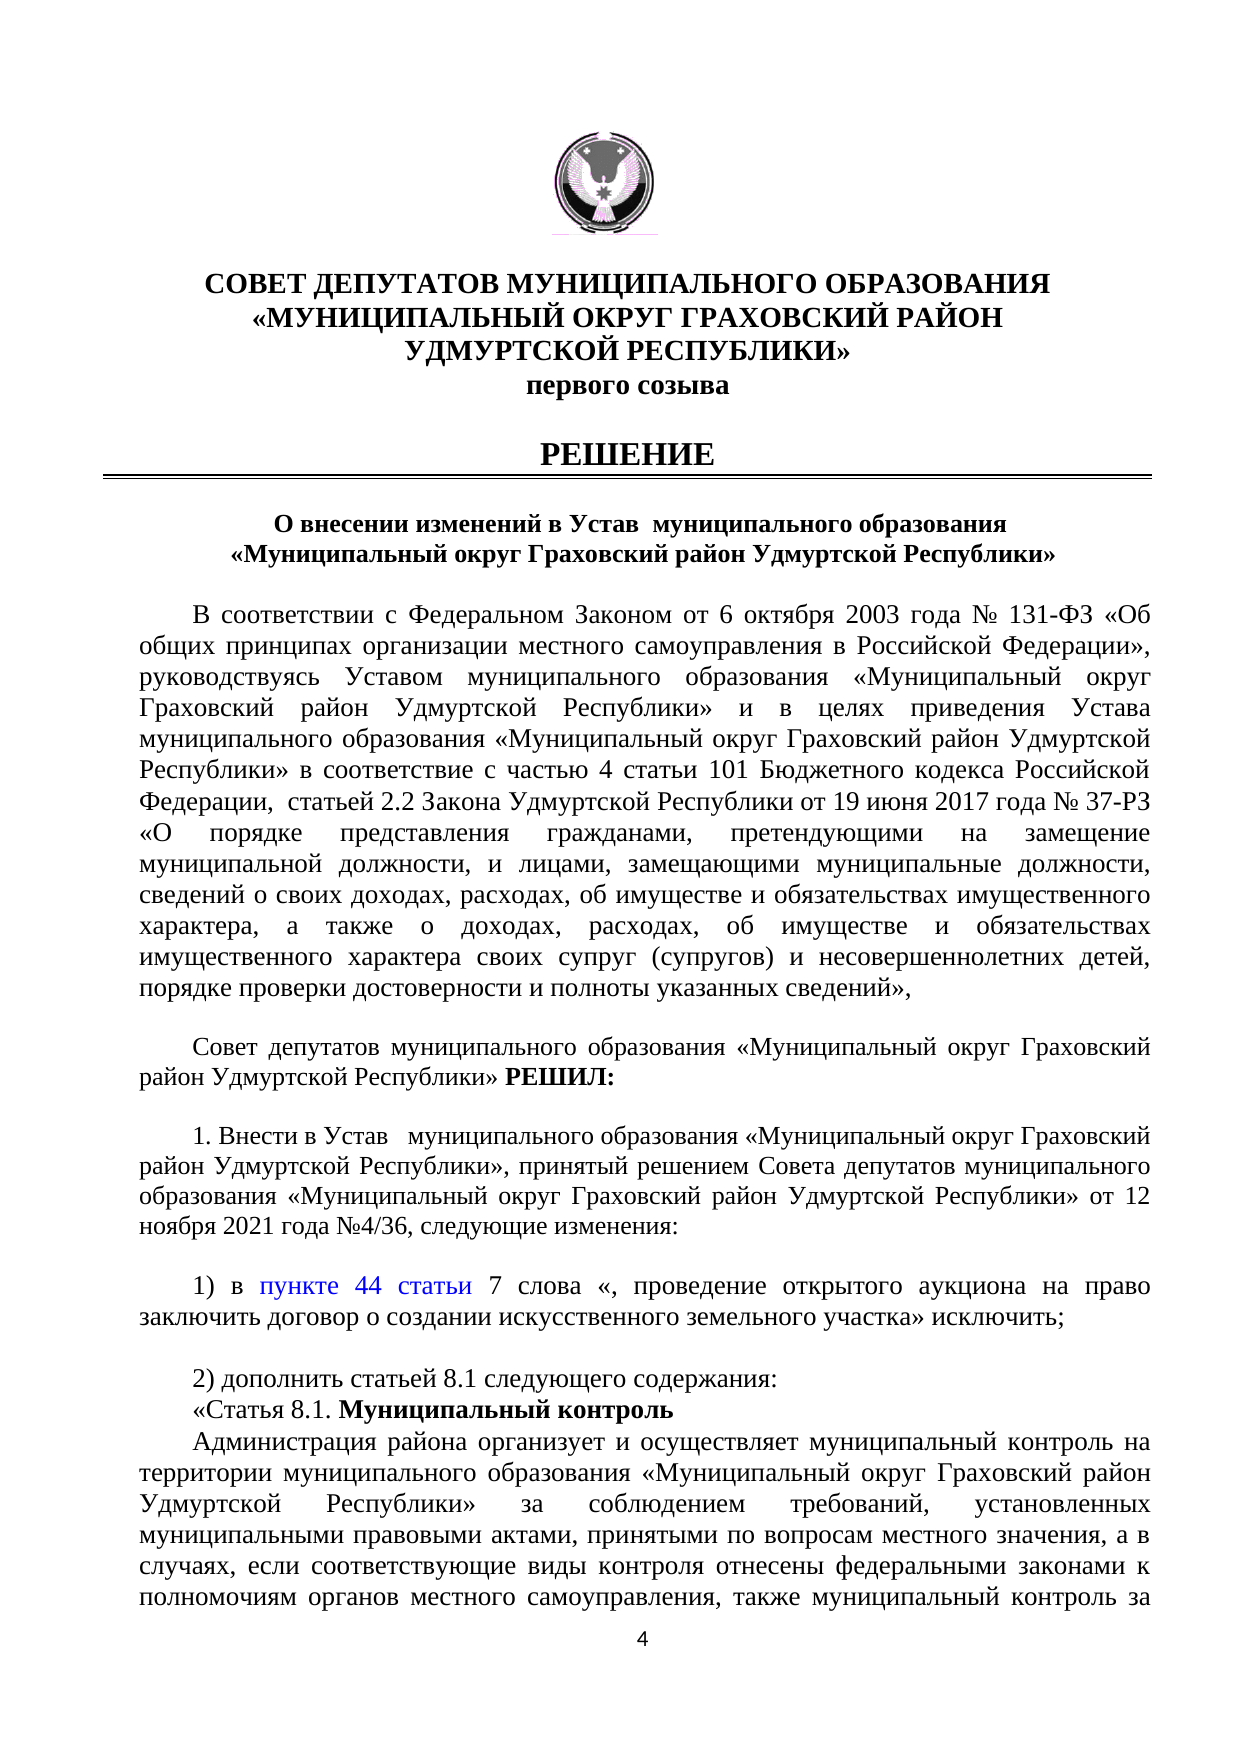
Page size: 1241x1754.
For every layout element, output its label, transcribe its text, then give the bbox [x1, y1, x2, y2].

text 1. Внести в Устав муниципального образования «Муниципальный округ Граховский район Удмуртской Республики», принятый решением Совета депутатов муниципального образования «Муниципальный округ Граховский район Удмуртской Республики» от 12 ноября 2021 года №4/36, следующие изменения: [139, 1120, 1152, 1240]
text 2) дополнить статьей 8.1 следующего содержания: [139, 1362, 1152, 1393]
text Совет депутатов муниципального образования «Муниципальный округ Граховский район Удмуртской Республики» РЕШИЛ: [139, 1031, 1152, 1091]
text О внесении изменений в Устав муниципального образования [103, 508, 1177, 538]
text УДМУРТСКОЙ РЕСПУБЛИКИ» [103, 333, 1152, 367]
text «Муниципальный округ Граховский район Удмуртской Республики» [103, 538, 1177, 568]
text СОВЕТ ДЕПУТАТОВ МУНИЦИПАЛЬНОГО ОБРАЗОВАНИЯ [103, 266, 1152, 300]
text «Статья 8.1. Муниципальный контроль [139, 1393, 1152, 1425]
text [139, 1425, 1152, 1612]
text первого созыва [103, 367, 1152, 400]
text РЕШЕНИЕ [103, 434, 1152, 474]
text «МУНИЦИПАЛЬНЫЙ ОКРУГ ГРАХОВСКИЙ РАЙОН [103, 300, 1152, 333]
picture [552, 131, 658, 237]
text В соответствии с Федеральном Законом от 6 октября 2003 года № 131-ФЗ «Об общих принципах организации местного самоуправления в Российской Федерации», руководствуясь Уставом муниципального образования «Муниципальный округ Граховский район Удмуртской Республики» и в целях приведения Устава муниципального образования «Муниципальный округ Граховский район Удмуртской Республики» в соответствие с частью 4 статьи 101 Бюджетного кодекса Российской Федерации, статьей 2.2 Закона Удмуртской Республики от 19 июня 2017 года № 37-РЗ «О порядке представления гражданами, претендующими на замещение муниципальной должности, и лицами, замещающими муниципальные должности, сведений о своих доходах, расходах, об имуществе и обязательствах имущественного характера, а также о доходах, расходах, об имуществе и обязательствах имущественного характера своих супруг (супругов) и несовершеннолетних детей, порядке проверки достоверности и полноты указанных сведений», [139, 598, 1152, 1003]
text 1) в пункте 44 статьи 7 слова «, проведение открытого аукциона на право заключить договор о создании искусственного земельного участка» исключить; [139, 1269, 1152, 1331]
